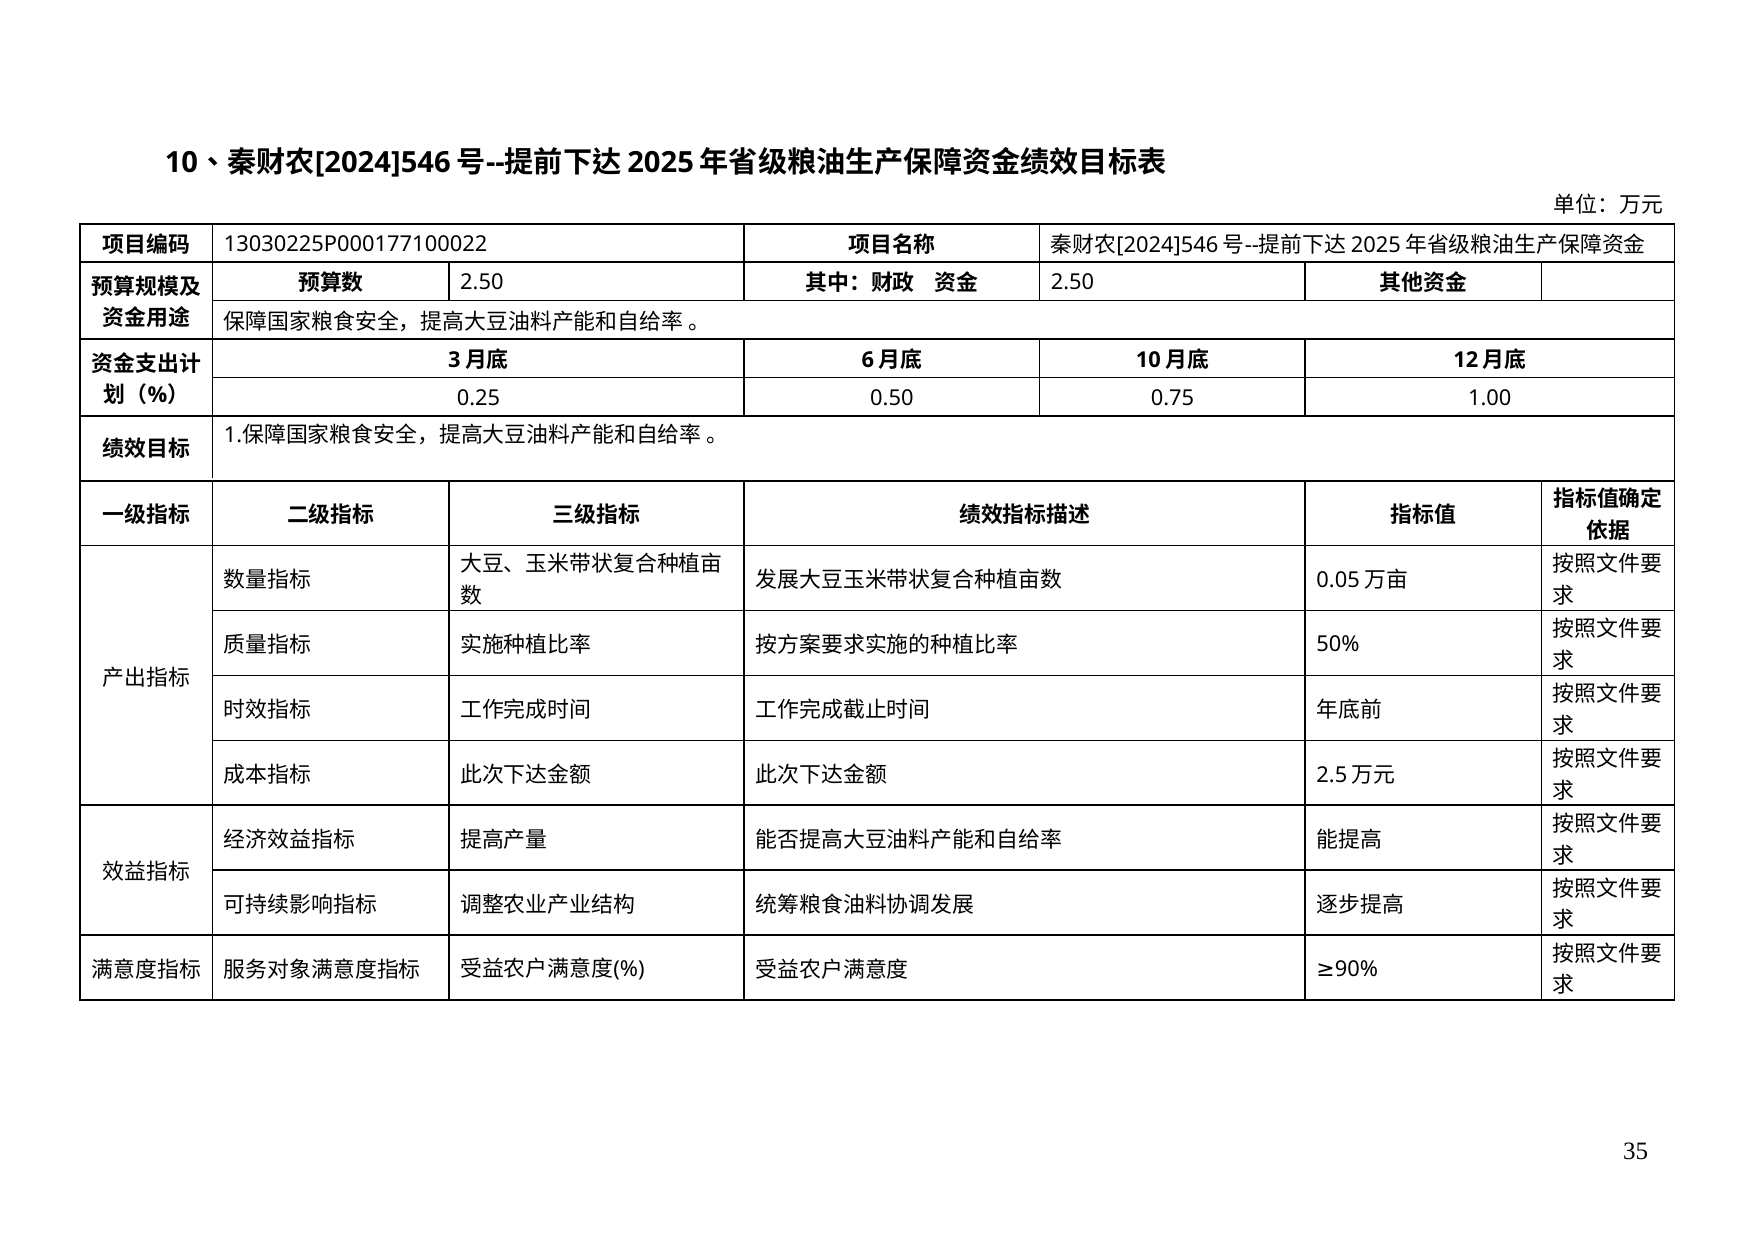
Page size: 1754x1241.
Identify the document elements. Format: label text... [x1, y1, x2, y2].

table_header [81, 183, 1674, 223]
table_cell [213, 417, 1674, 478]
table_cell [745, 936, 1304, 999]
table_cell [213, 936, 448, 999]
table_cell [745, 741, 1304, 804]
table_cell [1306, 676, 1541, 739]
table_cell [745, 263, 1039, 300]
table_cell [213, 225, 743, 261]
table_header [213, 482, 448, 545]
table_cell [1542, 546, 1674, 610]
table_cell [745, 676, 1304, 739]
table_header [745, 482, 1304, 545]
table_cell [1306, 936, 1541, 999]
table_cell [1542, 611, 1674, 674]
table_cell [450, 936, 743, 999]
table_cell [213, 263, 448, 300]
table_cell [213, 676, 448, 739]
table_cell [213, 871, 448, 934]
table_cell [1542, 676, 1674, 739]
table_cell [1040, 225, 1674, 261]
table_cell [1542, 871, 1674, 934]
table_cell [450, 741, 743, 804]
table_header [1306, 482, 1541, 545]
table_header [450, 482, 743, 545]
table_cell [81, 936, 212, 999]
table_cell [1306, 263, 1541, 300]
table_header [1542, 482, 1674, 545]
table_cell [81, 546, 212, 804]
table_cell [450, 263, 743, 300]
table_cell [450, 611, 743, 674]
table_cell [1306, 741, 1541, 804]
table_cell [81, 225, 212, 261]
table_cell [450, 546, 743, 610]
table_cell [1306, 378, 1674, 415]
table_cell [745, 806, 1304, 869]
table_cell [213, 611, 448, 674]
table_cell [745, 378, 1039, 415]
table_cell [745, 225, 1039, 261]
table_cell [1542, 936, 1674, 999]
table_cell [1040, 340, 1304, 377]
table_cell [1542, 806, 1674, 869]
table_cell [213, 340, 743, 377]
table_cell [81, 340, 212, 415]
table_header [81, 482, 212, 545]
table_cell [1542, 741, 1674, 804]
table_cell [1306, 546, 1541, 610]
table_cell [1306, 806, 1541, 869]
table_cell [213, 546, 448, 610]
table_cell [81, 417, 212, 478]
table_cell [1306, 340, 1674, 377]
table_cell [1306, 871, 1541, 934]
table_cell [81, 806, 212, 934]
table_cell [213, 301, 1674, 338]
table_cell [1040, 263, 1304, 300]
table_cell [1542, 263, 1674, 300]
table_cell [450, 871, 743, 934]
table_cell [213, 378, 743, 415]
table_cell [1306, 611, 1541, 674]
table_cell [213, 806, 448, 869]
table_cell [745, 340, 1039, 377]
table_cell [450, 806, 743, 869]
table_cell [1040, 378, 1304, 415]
text 10、秦财农[2024]546号--提前下达2025年省级粮油生产保障资金绩效目标表 [106, 142, 1648, 181]
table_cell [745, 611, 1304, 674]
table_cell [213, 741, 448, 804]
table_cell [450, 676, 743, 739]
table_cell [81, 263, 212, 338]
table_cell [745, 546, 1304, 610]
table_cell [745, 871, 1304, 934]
